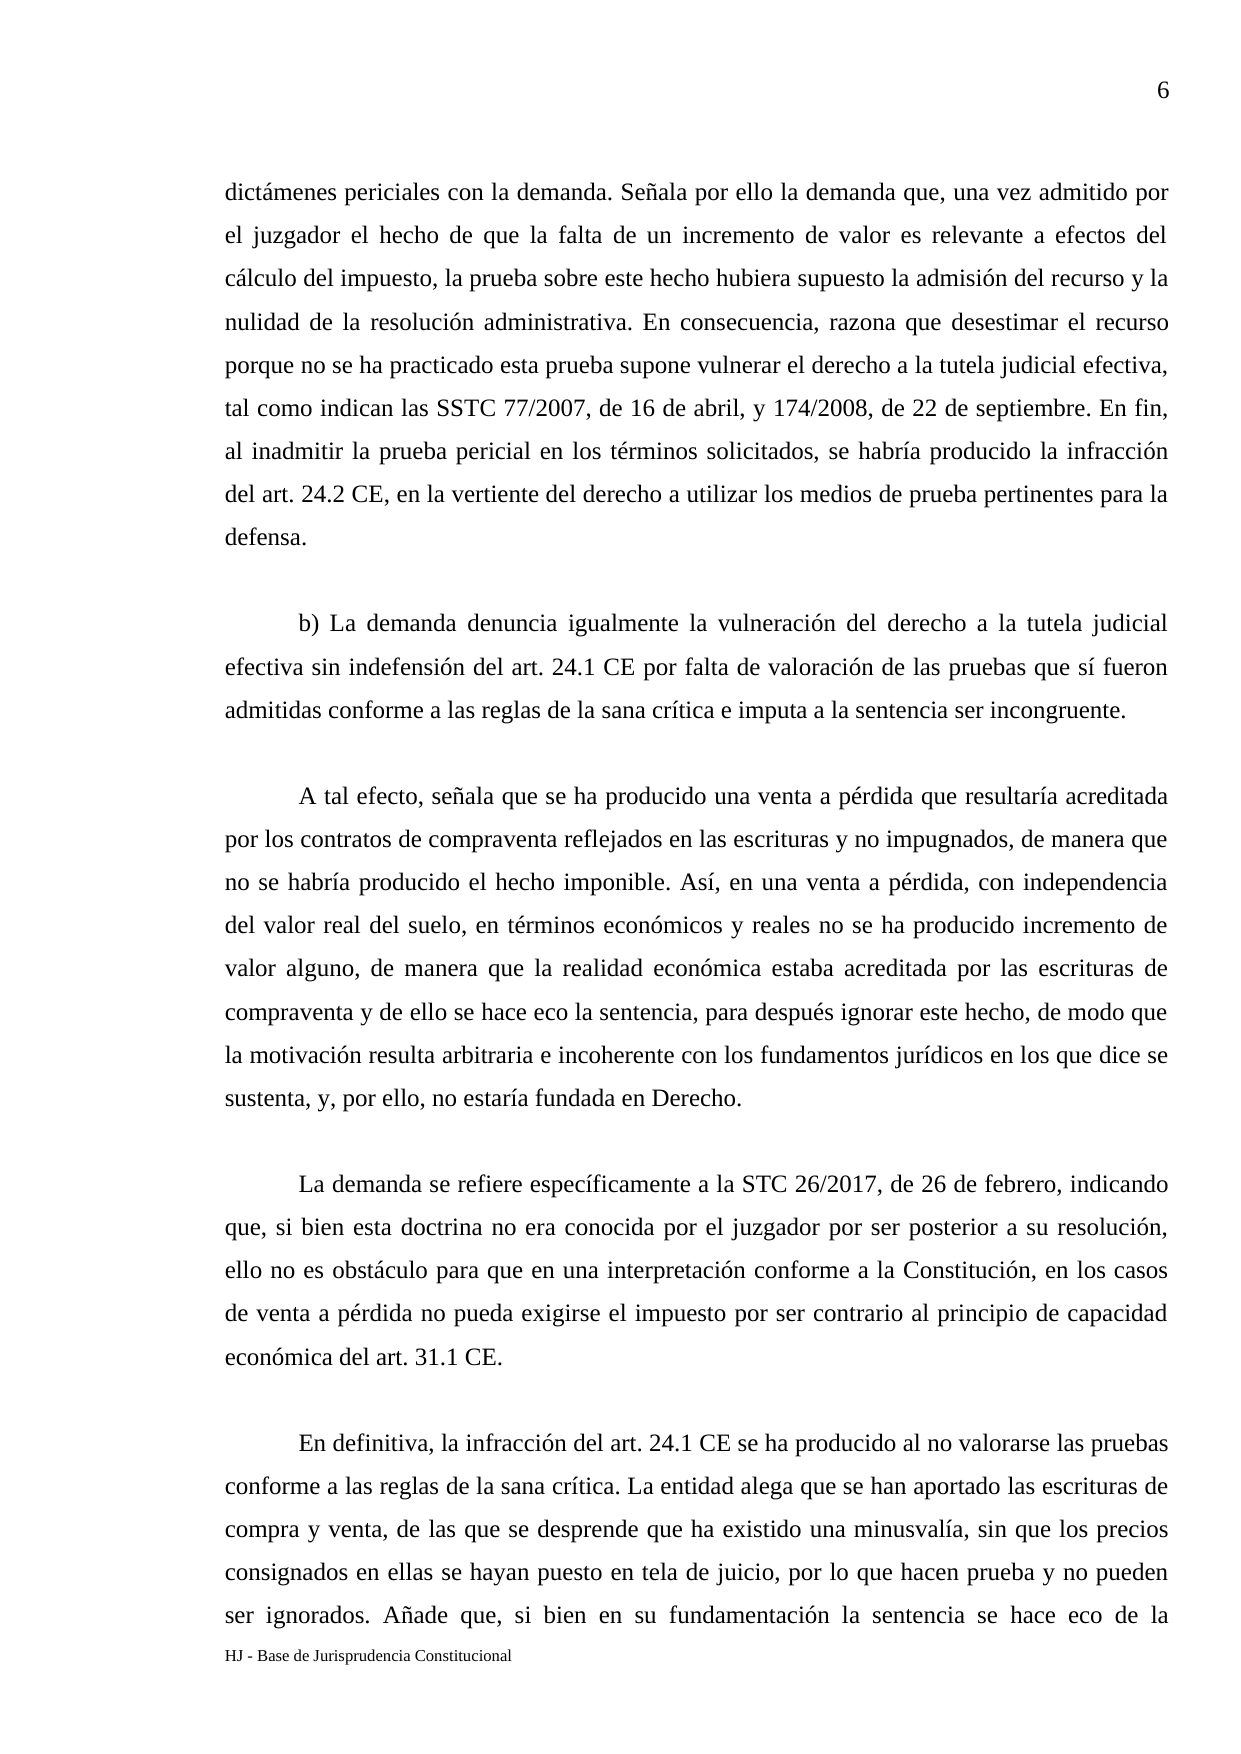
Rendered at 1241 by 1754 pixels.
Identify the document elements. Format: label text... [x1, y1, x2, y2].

text b) La demanda denuncia igualmente la vulneración del derecho a la tutela judicial efectiva sin indefensión del art. 24.1 CE por falta de valoración de las pruebas que sí fueron admitidas conforme a las reglas de la sana crítica e imputa a la sentencia ser incongruente. [224, 608, 1169, 723]
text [224, 1428, 1169, 1629]
text A tal efecto, señala que se ha producido una venta a pérdida que resultaría acreditada por los contratos de compraventa reflejados en las escrituras y no impugnados, de manera que no se habría producido el hecho imponible. Así, en una venta a pérdida, con independencia del valor real del suelo, en términos económicos y reales no se ha producido incremento de valor alguno, de manera que la realidad económica estaba acreditada por las escrituras de compraventa y de ello se hace eco la sentencia, para después ignorar este hecho, de modo que la motivación resulta arbitraria e incoherente con los fundamentos jurídicos en los que dice se sustenta, y, por ello, no estaría fundada en Derecho. [224, 781, 1169, 1112]
text La demanda se refiere específicamente a la STC 26/2017, de 26 de febrero, indicando que, si bien esta doctrina no era conocida por el juzgador por ser posterior a su resolución, ello no es obstáculo para que en una interpretación conforme a la Constitución, en los casos de venta a pérdida no pueda exigirse el impuesto por ser contrario al principio de capacidad económica del art. 31.1 CE. [224, 1169, 1169, 1370]
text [224, 177, 1169, 551]
